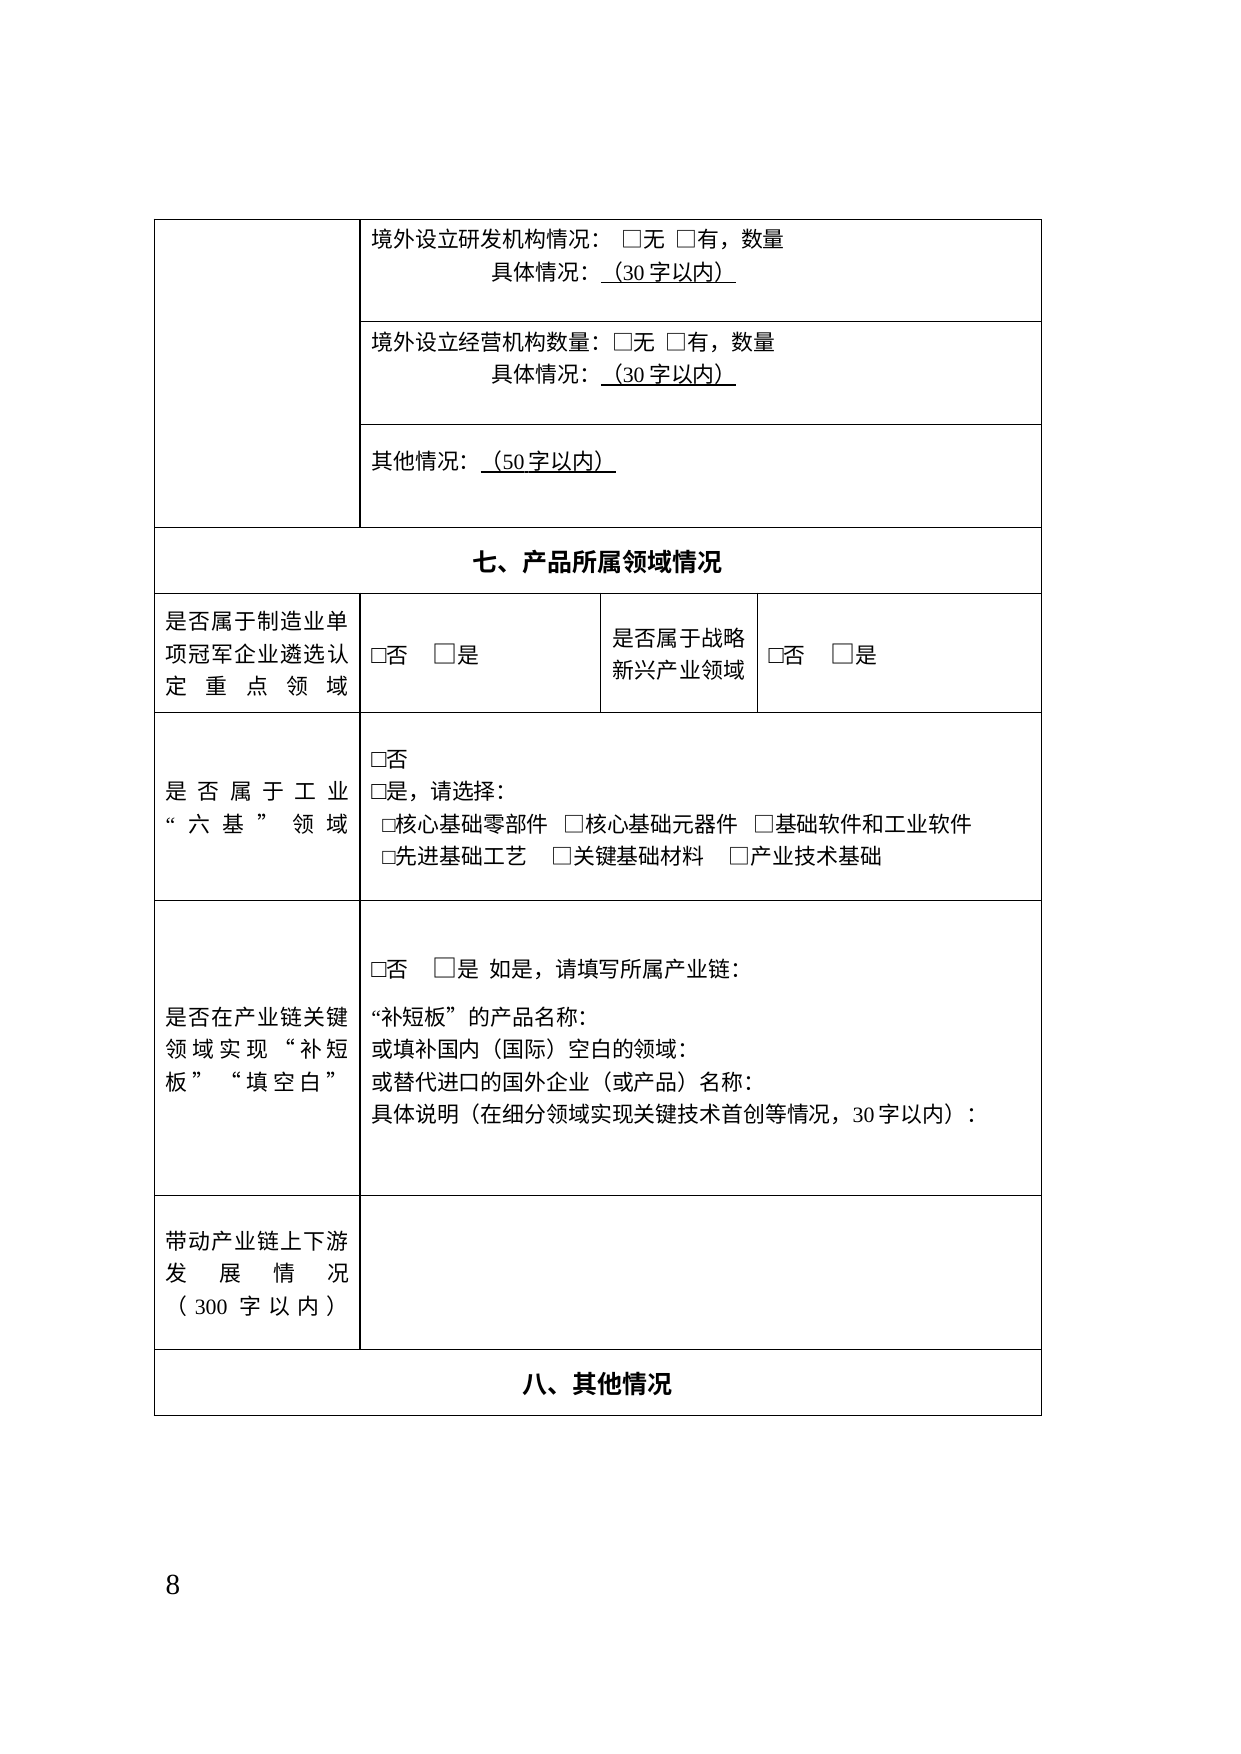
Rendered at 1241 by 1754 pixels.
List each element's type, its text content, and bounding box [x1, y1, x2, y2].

table_cell 八、其他情况 [155, 1350, 1041, 1415]
table_cell □否 □是 如是，请填写所属产业链： “补短板”的产品名称： 或填补国内（国际）空白的领域： 或替代进口的国外企业（或产品）名称： 具体说明（在细分领域实现关键技术首创等情况，30字以内）： [361, 901, 1041, 1194]
table_cell 是否属于工业 “六基”领域 [155, 713, 359, 900]
table_cell 带动产业链上下游发展情况 （300字以内） [155, 1196, 359, 1349]
table_cell [361, 1196, 1041, 1349]
table_cell 是否在产业链关键领域实现“补短板”“填空白” [155, 901, 359, 1194]
table_cell 是否属于战略新兴产业领域 [601, 594, 757, 712]
table_cell 是否属于制造业单项冠军企业遴选认定重点领域 [155, 594, 359, 712]
table_cell 境外设立研发机构情况： □无 □有，数量 具体情况：（30字以内） [361, 220, 1041, 321]
table_cell □否 □是 [758, 594, 1041, 712]
table_cell 七、产品所属领域情况 [155, 528, 1041, 593]
table_cell 境外设立经营机构数量：□无 □有，数量 具体情况：（30字以内） [361, 322, 1041, 424]
table_cell □否 □是 [361, 594, 600, 712]
table_cell □否 □是，请选择： □核心基础零部件 □核心基础元器件 □基础软件和工业软件 □先进基础工艺 □关键基础材料 □产业技术基础 [361, 713, 1041, 900]
table_cell 其他情况：（50字以内） [361, 425, 1041, 527]
